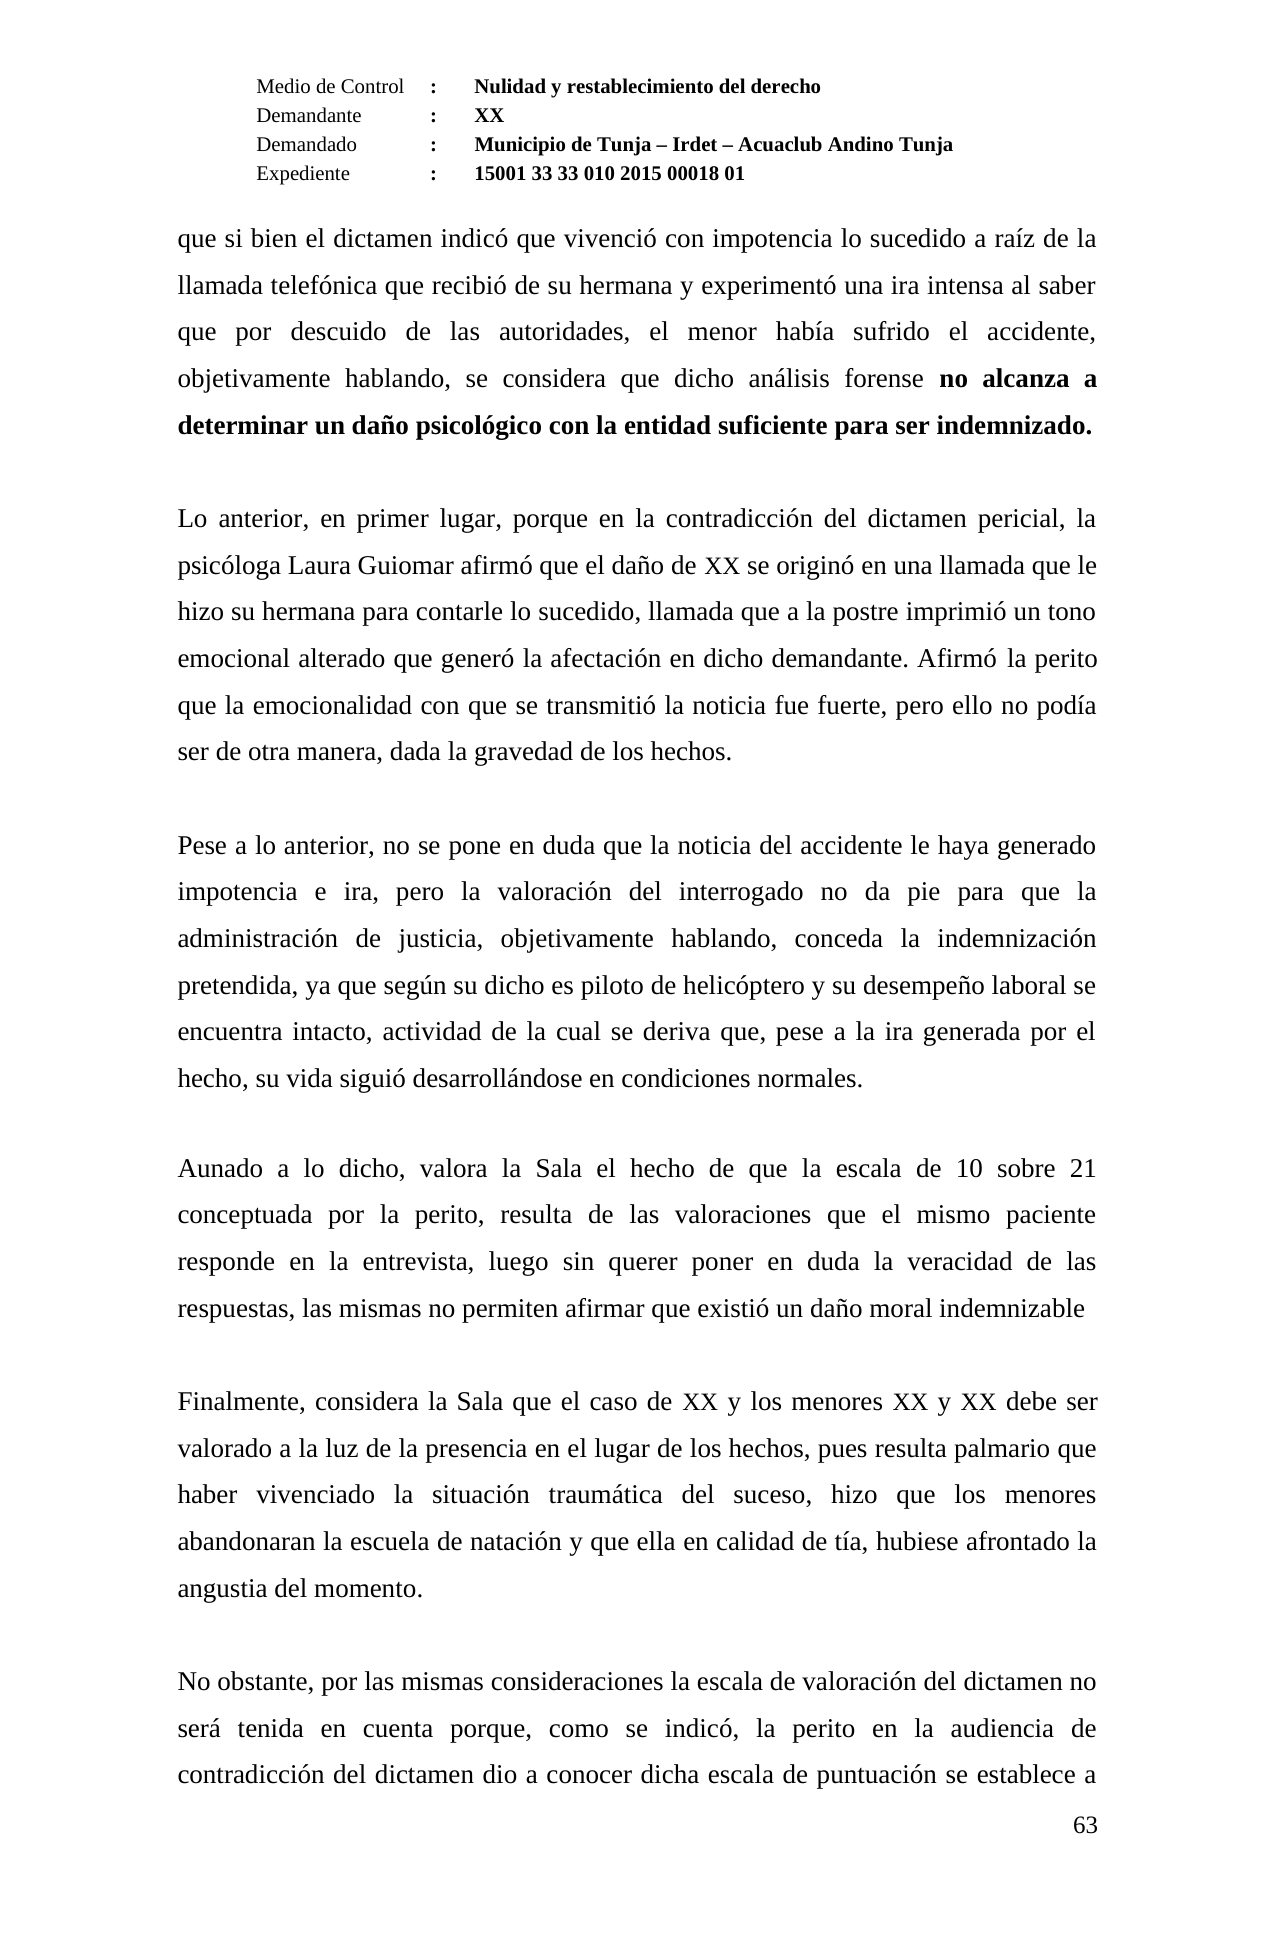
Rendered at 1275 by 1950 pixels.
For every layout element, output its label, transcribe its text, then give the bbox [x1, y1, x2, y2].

text Finalmente, considera la Sala que el caso de XX y los menores XX y XX debe ser valorado a la luz de la presencia en el lugar de los hechos, pues resulta palmario que haber vivenciado la situación traumática del suceso, hizo que los menores abandonaran la escuela de natación y que ella en calidad de tía, hubiese afrontado la angustia del momento. [177, 1385, 1098, 1603]
text Aunado a lo dicho, valora la Sala el hecho de que la escala de 10 sobre 21 conceptuada por la perito, resulta de las valoraciones que el mismo paciente responde en la entrevista, luego sin querer poner en duda la veracidad de las respuestas, las mismas no permiten afirmar que existió un daño moral indemnizable [177, 1152, 1098, 1323]
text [177, 222, 1098, 440]
text Pese a lo anterior, no se pone en duda que la noticia del accidente le haya generado impotencia e ira, pero la valoración del interrogado no da pie para que la administración de justicia, objetivamente hablando, conceda la indemnización pretendida, ya que según su dicho es piloto de helicóptero y su desempeño laboral se encuentra intacto, actividad de la cual se deriva que, pese a la ira generada por el hecho, su vida siguió desarrollándose en condiciones normales. [177, 829, 1098, 1093]
text Lo anterior, en primer lugar, porque en la contradicción del dictamen pericial, la psicóloga Laura Guiomar afirmó que el daño de XX se originó en una llamada que le hizo su hermana para contarle lo sucedido, llamada que a la postre imprimió un tono emocional alterado que generó la afectación en dicho demandante. Afirmó la perito que la emocionalidad con que se transmitió la noticia fue fuerte, pero ello no podía ser de otra manera, dada la gravedad de los hechos. [177, 502, 1098, 767]
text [177, 1665, 1098, 1790]
